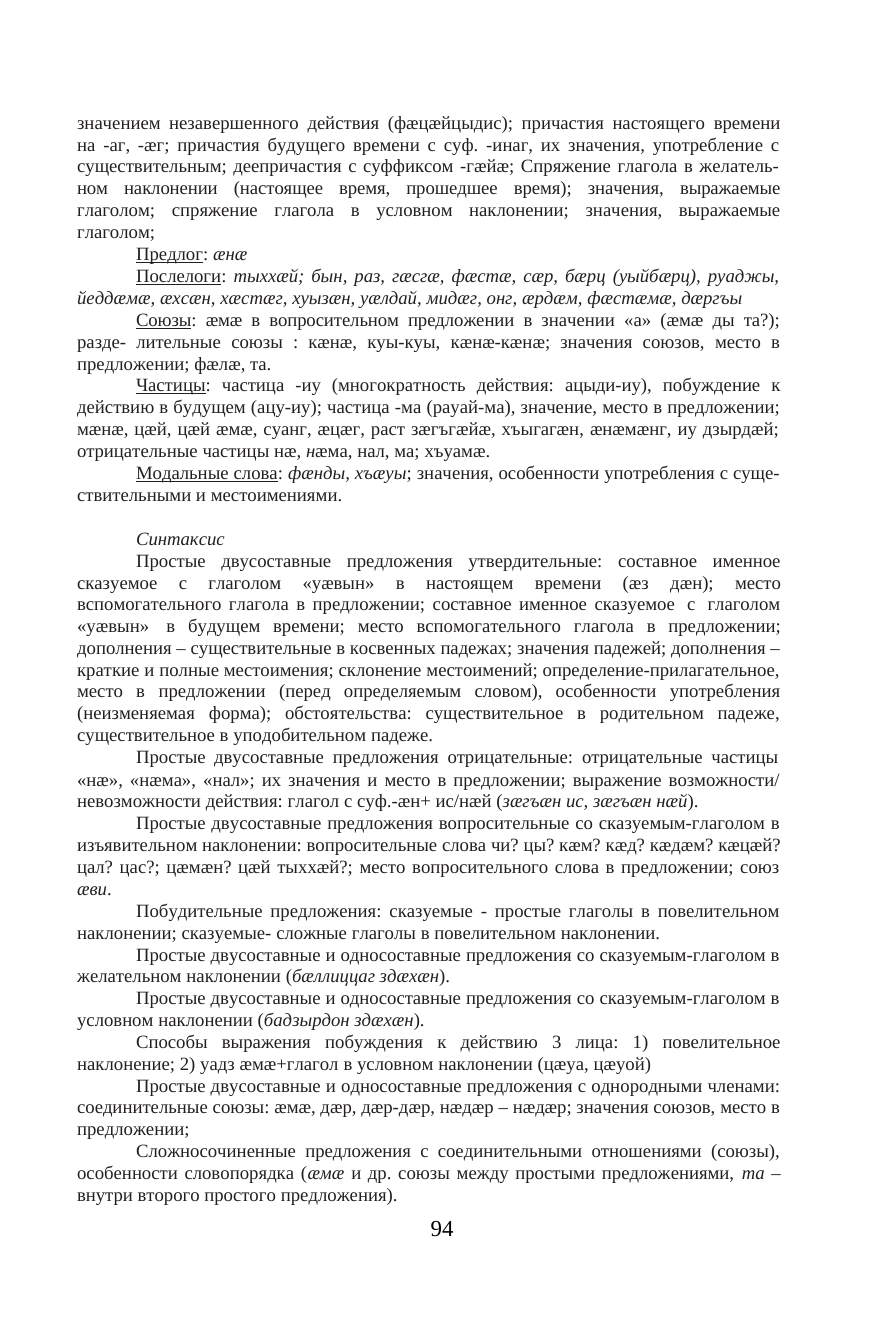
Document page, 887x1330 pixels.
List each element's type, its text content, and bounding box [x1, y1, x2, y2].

text Простые двусоставные предложения вопросительные со сказуемым-глаголом в изъявительном наклонении: вопросительные слова чи? цы? кæм? кæд? кæдæм? кæцæй? цал? цас?; цæмæн? цæй тыххæй?; место вопросительного слова в предложении; союз æви. [77, 812, 781, 899]
text Простые двусоставные и односоставные предложения со сказуемым-глаголом в условном наклонении (бадзырдон здæхæн). [77, 987, 781, 1031]
text Предлог: æнæ [136, 243, 822, 264]
text значением незавершенного действия (фæцæйцыдис); причастия настоящего времени на -аг, -æг; причастия будущего времени с суф. -инаг, их значения, употребление с существительным; деепричастия с суффиксом -гæйæ; Спряжение глагола в желатель- ном наклонении (настоящее время, прошедшее время); значения, выражаемые глаголом; спряжение глагола в условном наклонении; значения, выражаемые глаголом; [77, 112, 780, 242]
text Модальные слова: фæнды, хъæуы; значения, особенности употребления с суще- ствительными и местоимениями. [77, 462, 780, 505]
text Простые двусоставные предложения утвердительные: составное именное сказуемое с глаголом «уæвын» в настоящем времени (æз дæн); место вспомогательного глагола в предложении; составное именное сказуемое с глаголом «уæвын» в будущем времени; место вспомогательного глагола в предложении; дополнения – существительные в косвенных падежах; значения падежей; дополнения – краткие и полные местоимения; склонение местоимений; определение-прилагательное, место в предложении (перед определяемым словом), особенности употребления (неизменяемая форма); обстоятельства: существительное в родительном падеже, существительное в уподобительном падеже. [77, 550, 781, 746]
text Простые двусоставные предложения отрицательные: отрицательные частицы [136, 746, 822, 768]
text Побудительные предложения: сказуемые - простые глаголы в повелительном наклонении; сказуемые- сложные глаголы в повелительном наклонении. [77, 900, 781, 943]
text Сложносочиненные предложения с соединительными отношениями (союзы), особенности словопорядка (æмæ и др. союзы между простыми предложениями, та – внутри второго простого предложения). [77, 1140, 781, 1205]
text Синтаксис [136, 528, 822, 549]
text Простые двусоставные и односоставные предложения со сказуемым-глаголом в желательном наклонении (бæллиццаг здæхæн). [77, 943, 781, 987]
text Способы выражения побуждения к действию 3 лица: 1) повелительное наклонение; 2) уадз æмæ+глагол в условном наклонении (цæуа, цæуой) [77, 1031, 780, 1074]
text Послелоги: тыххæй; бын, раз, гæсгæ, фæстæ, сæр, бæрц (уыйбæрц), руаджы, йеддæмæ, æхсæн, хæстæг, хуызæн, уæлдай, мидæг, онг, æрдæм, фæстæмæ, дæргъы [77, 265, 780, 308]
text Союзы: æмæ в вопросительном предложении в значении «а» (æмæ ды та?); разде- лительные союзы : кæнæ, куы-куы, кæнæ-кæнæ; значения союзов, место в предложении; фæлæ, та. [77, 309, 781, 374]
text «нæ», «нæма», «нал»; их значения и место в предложении; выражение возможности/ невозможности действия: глагол с суф.-æн+ ис/нæй (зæгъæн ис, зæгъæн нæй). [77, 768, 781, 812]
text Простые двусоставные и односоставные предложения с однородными членами: соединительные союзы: æмæ, дæр, дæр-дæр, нæдæр – нæдæр; значения союзов, место в предложении; [77, 1075, 781, 1140]
text Частицы: частица -иу (многократность действия: ацыди-иу), побуждение к действию в будущем (ацу-иу); частица -ма (рауай-ма), значение, место в предложении; мæнæ, цæй, цæй æмæ, суанг, æцæг, раст зæгъгæйæ, хъыгагæн, æнæмæнг, иу дзырдæй; отрицательные частицы нæ, нæма, нал, ма; хъуамæ. [77, 374, 781, 461]
